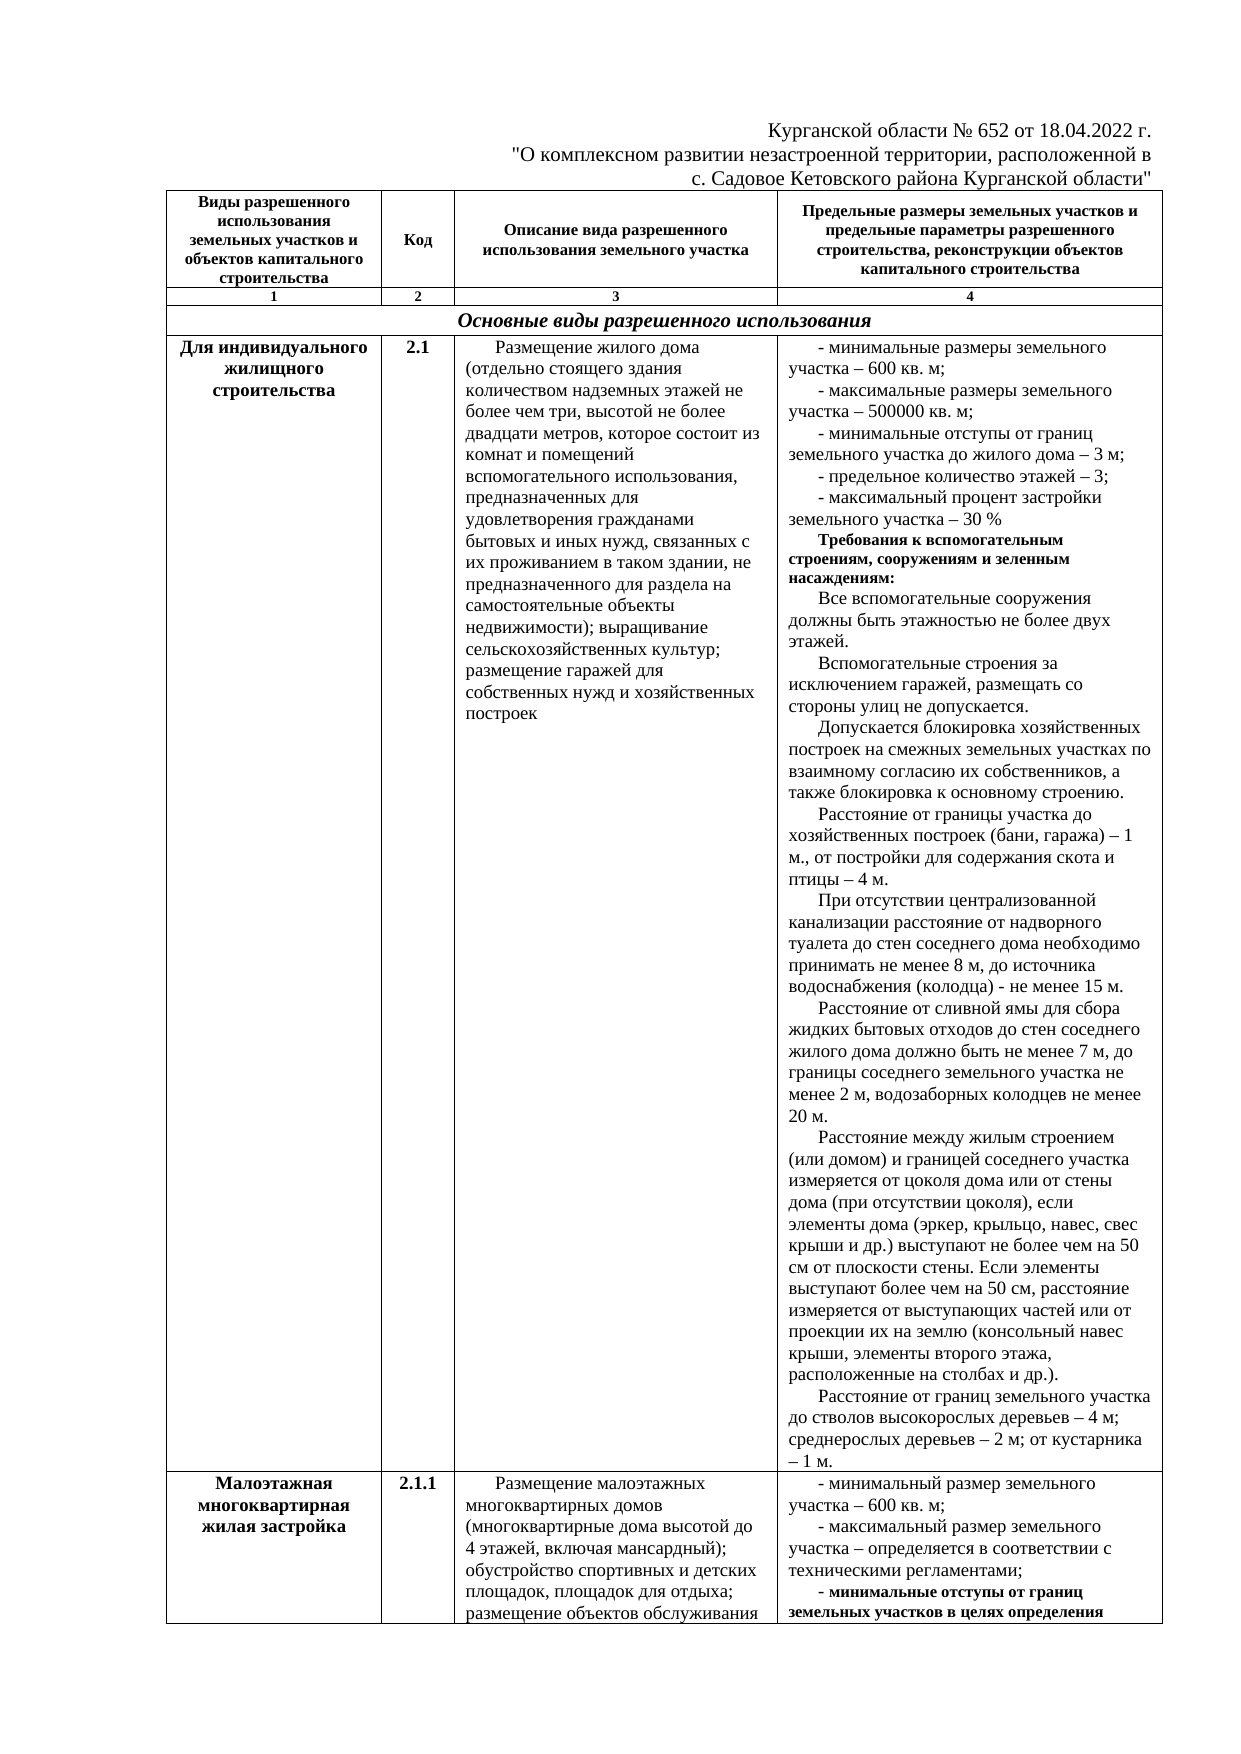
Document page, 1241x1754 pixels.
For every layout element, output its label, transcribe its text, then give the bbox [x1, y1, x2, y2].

table_header Виды разрешенного использования земельных участков и объектов капитального строительства [167, 191, 381, 287]
text "О комплексном развитии незастроенной территории, расположенной в [177, 142, 1152, 166]
table_cell 3 [455, 288, 777, 305]
table_cell Основные виды разрешенного использования [167, 306, 1162, 334]
table_cell 2.1 [382, 336, 454, 1471]
table_cell - минимальные размеры земельного участка – 600 кв. м; - максимальные размеры земельного участка – 500000 кв. м; - минимальные отступы от границ земельного участка до жилого дома – 3 м; - предельное количество этажей – 3; - максимальный процент застройки земельного участка – 30 % Требования к вспомогательным строениям, сооружениям и зеленным насаждениям: Все вспомогательные сооружения должны быть этажностью не более двух этажей. Вспомогательные строения за исключением гаражей, размещать со стороны улиц не допускается. Допускается блокировка хозяйственных построек на смежных земельных участках по взаимному согласию их собственников, а также блокировка к основному строению. Расстояние от границы участка до хозяйственных построек (бани, гаража) – 1 м., от постройки для содержания скота и птицы – 4 м. При отсутствии централизованной канализации расстояние от надворного туалета до стен соседнего дома необходимо принимать не менее 8 м, до источника водоснабжения (колодца) - не менее 15 м. Расстояние от сливной ямы для сбора жидких бытовых отходов до стен соседнего жилого дома должно быть не менее 7 м, до границы соседнего земельного участка не менее 2 м, водозаборных колодцев не менее 20 м. Расстояние между жилым строением (или домом) и границей соседнего участка измеряется от цоколя дома или от стены дома (при отсутствии цоколя), если элементы дома (эркер, крыльцо, навес, свес крыши и др.) выступают не более чем на 50 см от плоскости стены. Если элементы выступают более чем на 50 см, расстояние измеряется от выступающих частей или от проекции их на землю (консольный навес крыши, элементы второго этажа, расположенные на столбах и др.). Расстояние от границ земельного участка до стволов высокорослых деревьев – 4 м; среднерослых деревьев – 2 м; от кустарника – 1 м. [778, 336, 1162, 1471]
table_cell Малоэтажная многоквартирная жилая застройка [167, 1472, 381, 1623]
text Курганской области № 652 от 18.04.2022 г. [177, 118, 1152, 142]
table_cell 2.1.1 [382, 1472, 454, 1623]
table_header Описание вида разрешенного использования земельного участка [455, 191, 777, 287]
table_cell Размещение жилого дома (отдельно стоящего здания количеством надземных этажей не более чем три, высотой не более двадцати метров, которое состоит из комнат и помещений вспомогательного использования, предназначенных для удовлетворения гражданами бытовых и иных нужд, связанных с их проживанием в таком здании, не предназначенного для раздела на самостоятельные объекты недвижимости); выращивание сельскохозяйственных культур; размещение гаражей для собственных нужд и хозяйственных построек [455, 336, 777, 1471]
table_cell 4 [778, 288, 1162, 305]
table_cell Для индивидуального жилищного строительства [167, 336, 381, 1471]
table_header Предельные размеры земельных участков и предельные параметры разрешенного строительства, реконструкции объектов капитального строительства [778, 191, 1162, 287]
text с. Садовое Кетовского района Курганской области" [177, 166, 1152, 190]
table_cell 2 [382, 288, 454, 305]
table_header Код [382, 191, 454, 287]
table_cell 1 [167, 288, 381, 305]
